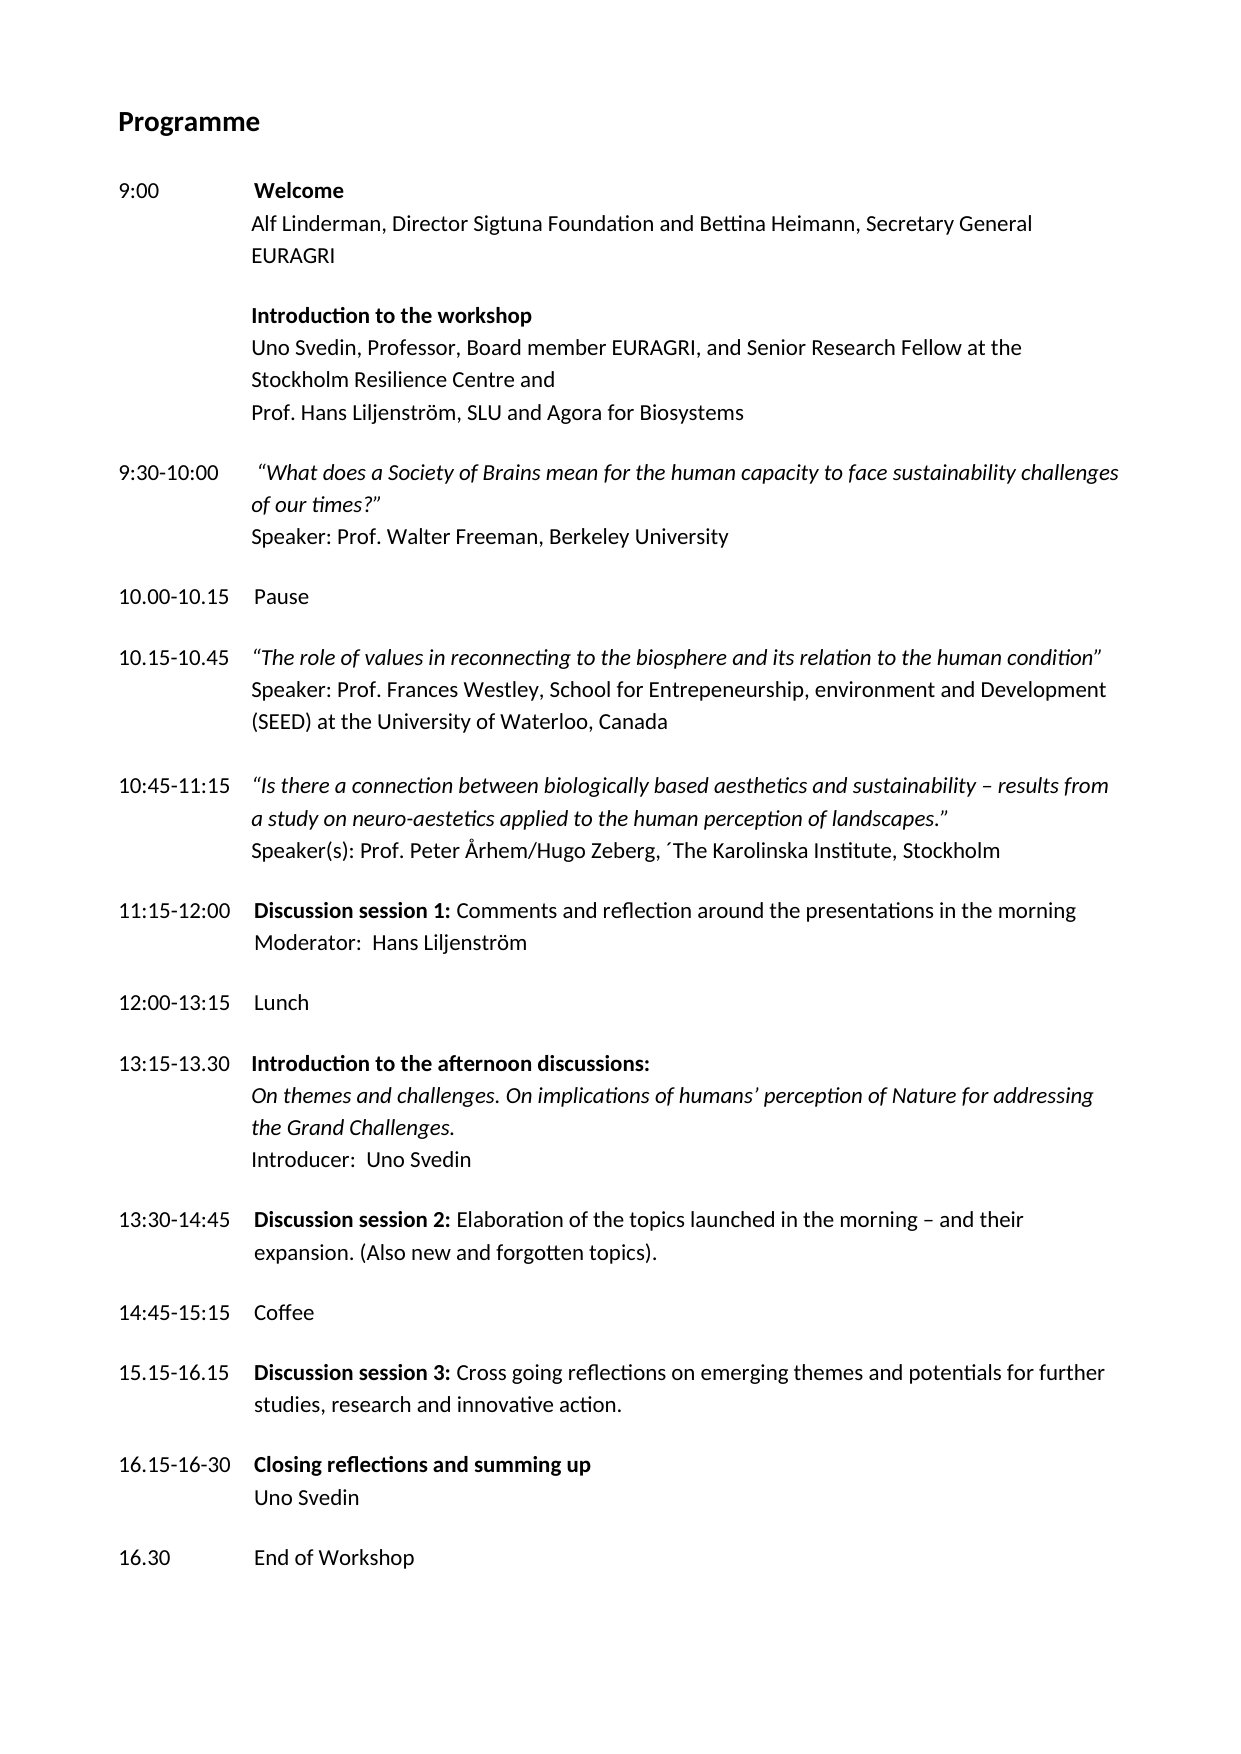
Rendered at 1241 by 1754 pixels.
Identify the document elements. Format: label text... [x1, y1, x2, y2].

text Speaker: Prof. Walter Freeman, Berkeley University [193, 522, 1122, 550]
text 13:30-14:45 Discussion session 2: Elaboration of the topics launched in the morning – and their expansion. (Also new and forgotten topics). [118, 1205, 1122, 1266]
text 9:30-10:00 “What does a Society of Brains mean for the human capacity to face sustainability challenges of our times?” [118, 458, 1122, 518]
text 10:45-11:15 “Is there a connection between biologically based aesthetics and sustainability – results from a study on neuro-aestetics applied to the human perception of landscapes.” [118, 771, 1122, 832]
text Uno Svedin [118, 1483, 1122, 1511]
text 9:00 Welcome [118, 177, 1122, 204]
text Speaker: Prof. Frances Westley, School for Entrepeneurship, environment and Development (SEED) at the University of Waterloo, Canada [118, 675, 1122, 735]
text 12:00-13:15 Lunch [118, 988, 1122, 1016]
text 10.00-10.15 Pause [118, 582, 1122, 611]
text 16.15-16-30 Closing reflections and summing up [118, 1450, 1122, 1478]
text Prof. Hans Liljenström, SLU and Agora for Biosystems [193, 398, 1122, 426]
text Uno Svedin, Professor, Board member EURAGRI, and Senior Research Fellow at the Stockholm Resilience Centre and [251, 333, 1122, 393]
text Moderator: Hans Liljenström [118, 928, 1122, 956]
text On themes and challenges. On implications of humans’ perception of Nature for addressing the Grand Challenges. [251, 1081, 1122, 1141]
text Introduction to the workshop [193, 301, 1122, 329]
text 11:15-12:00 Discussion session 1: Comments and reflection around the presentations in the morning [118, 896, 1122, 924]
text Alf Linderman, Director Sigtuna Foundation and Bettina Heimann, Secretary General EURAGRI [251, 209, 1122, 269]
text 10.15-10.45 “The role of values in reconnecting to the biosphere and its relation to the human condition” [118, 643, 1122, 671]
text 15.15-16.15 Discussion session 3: Cross going reflections on emerging themes and potentials for further studies, research and innovative action. [118, 1358, 1122, 1418]
text Programme [118, 103, 1122, 139]
text Introducer: Uno Svedin [118, 1145, 1122, 1173]
text 14:45-15:15 Coffee [118, 1298, 1122, 1326]
text 13:15-13.30 Introduction to the afternoon discussions: [118, 1049, 1122, 1077]
text 16.30 End of Workshop [118, 1543, 1122, 1571]
text Speaker(s): Prof. Peter Århem/Hugo Zeberg, ´The Karolinska Institute, Stockholm [193, 836, 1122, 864]
